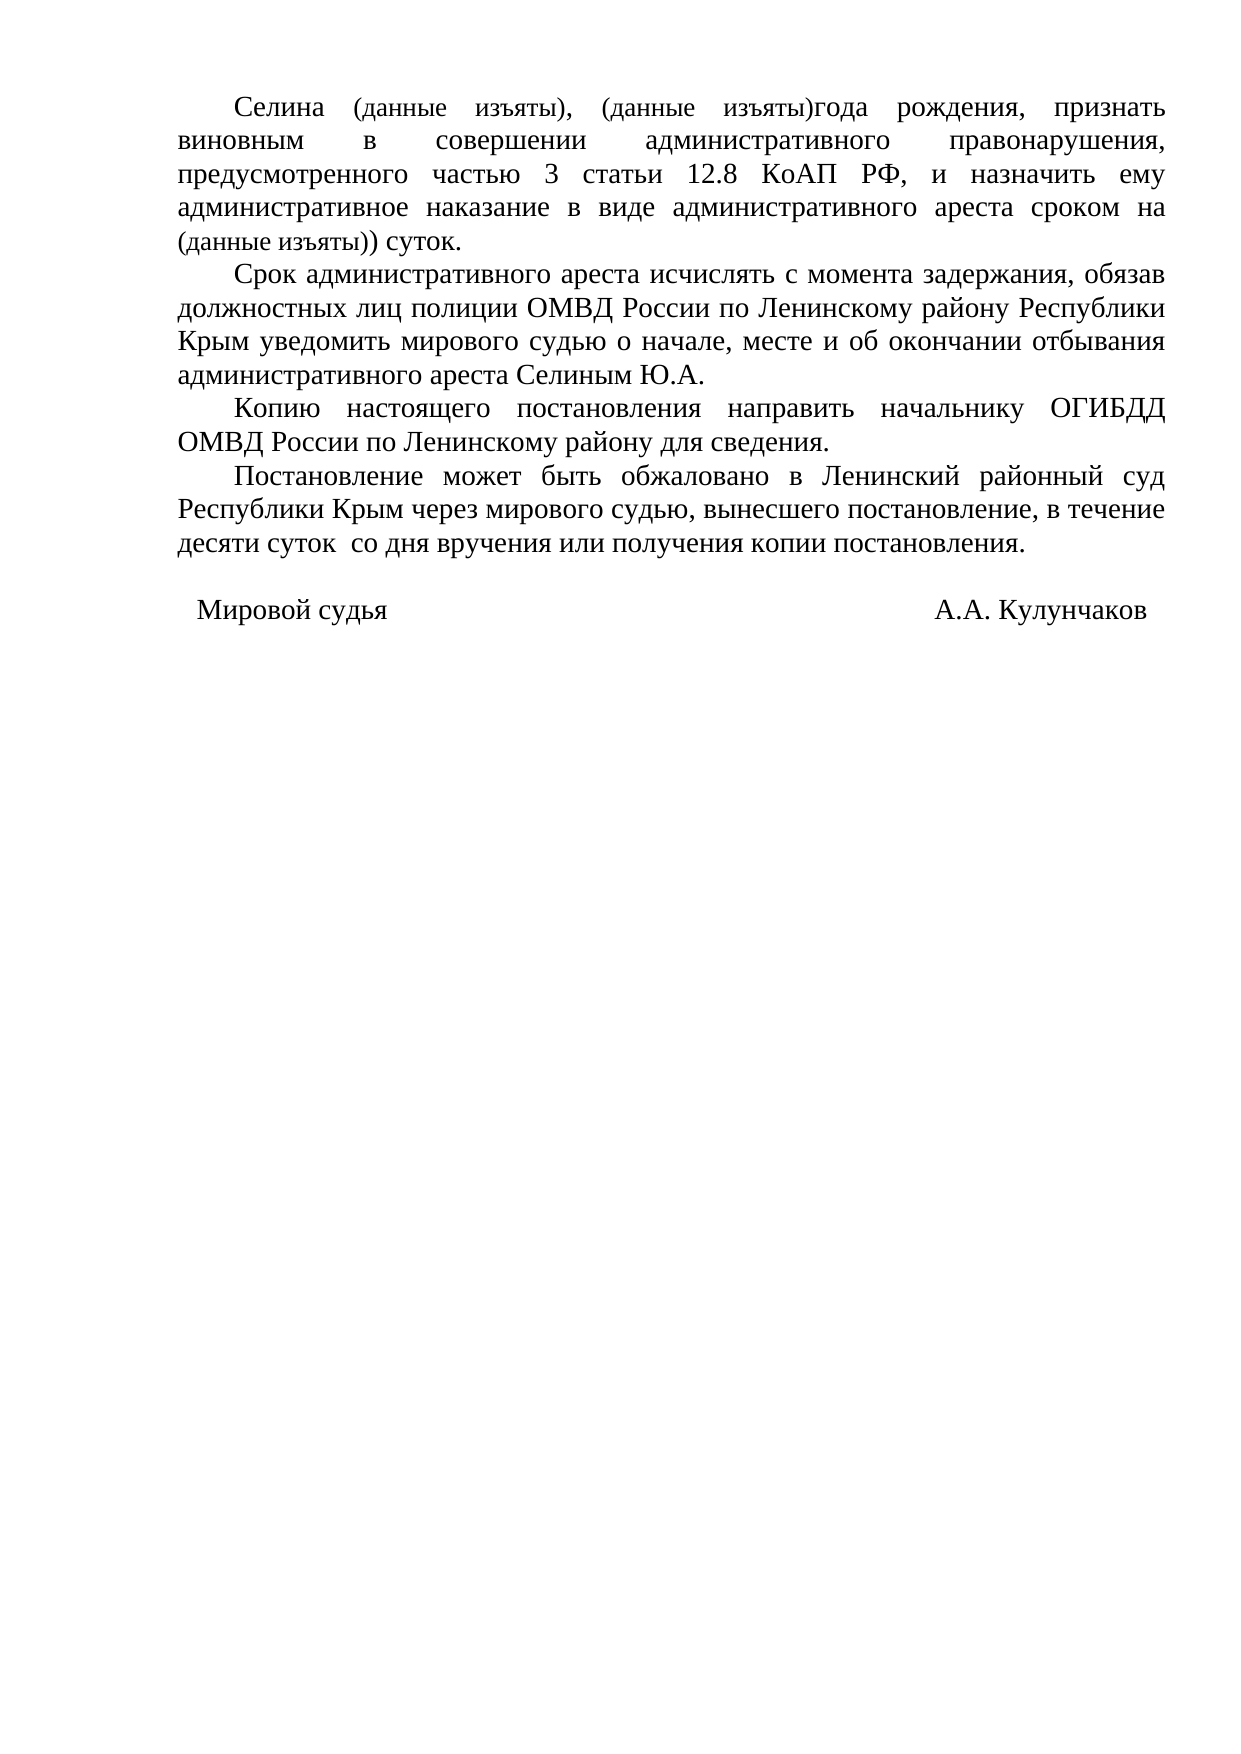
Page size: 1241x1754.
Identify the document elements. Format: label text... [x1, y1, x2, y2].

text Срок административного ареста исчислять с момента задержания, обязав должностных лиц полиции ОМВД России по Ленинскому району Республики Крым уведомить мирового судью о начале, месте и об окончании отбывания административного ареста Селиным Ю.А. [177, 256, 1166, 391]
text Копию настоящего постановления направить начальнику ОГИБДД ОМВД России по Ленинскому району для сведения. [177, 391, 1166, 458]
text Мировой судья А.А. Кулунчаков [177, 592, 1166, 625]
text Селина (данные изъяты), (данные изъяты)года рождения, признать виновным в совершении административного правонарушения, предусмотренного частью 3 статьи 12.8 КоАП РФ, и назначить ему административное наказание в виде административного ареста сроком на (данные изъяты)) суток. [177, 89, 1166, 256]
text Постановление может быть обжаловано в Ленинский районный суд Республики Крым через мирового судью, вынесшего постановление, в течение десяти суток со дня вручения или получения копии постановления. [177, 458, 1166, 558]
